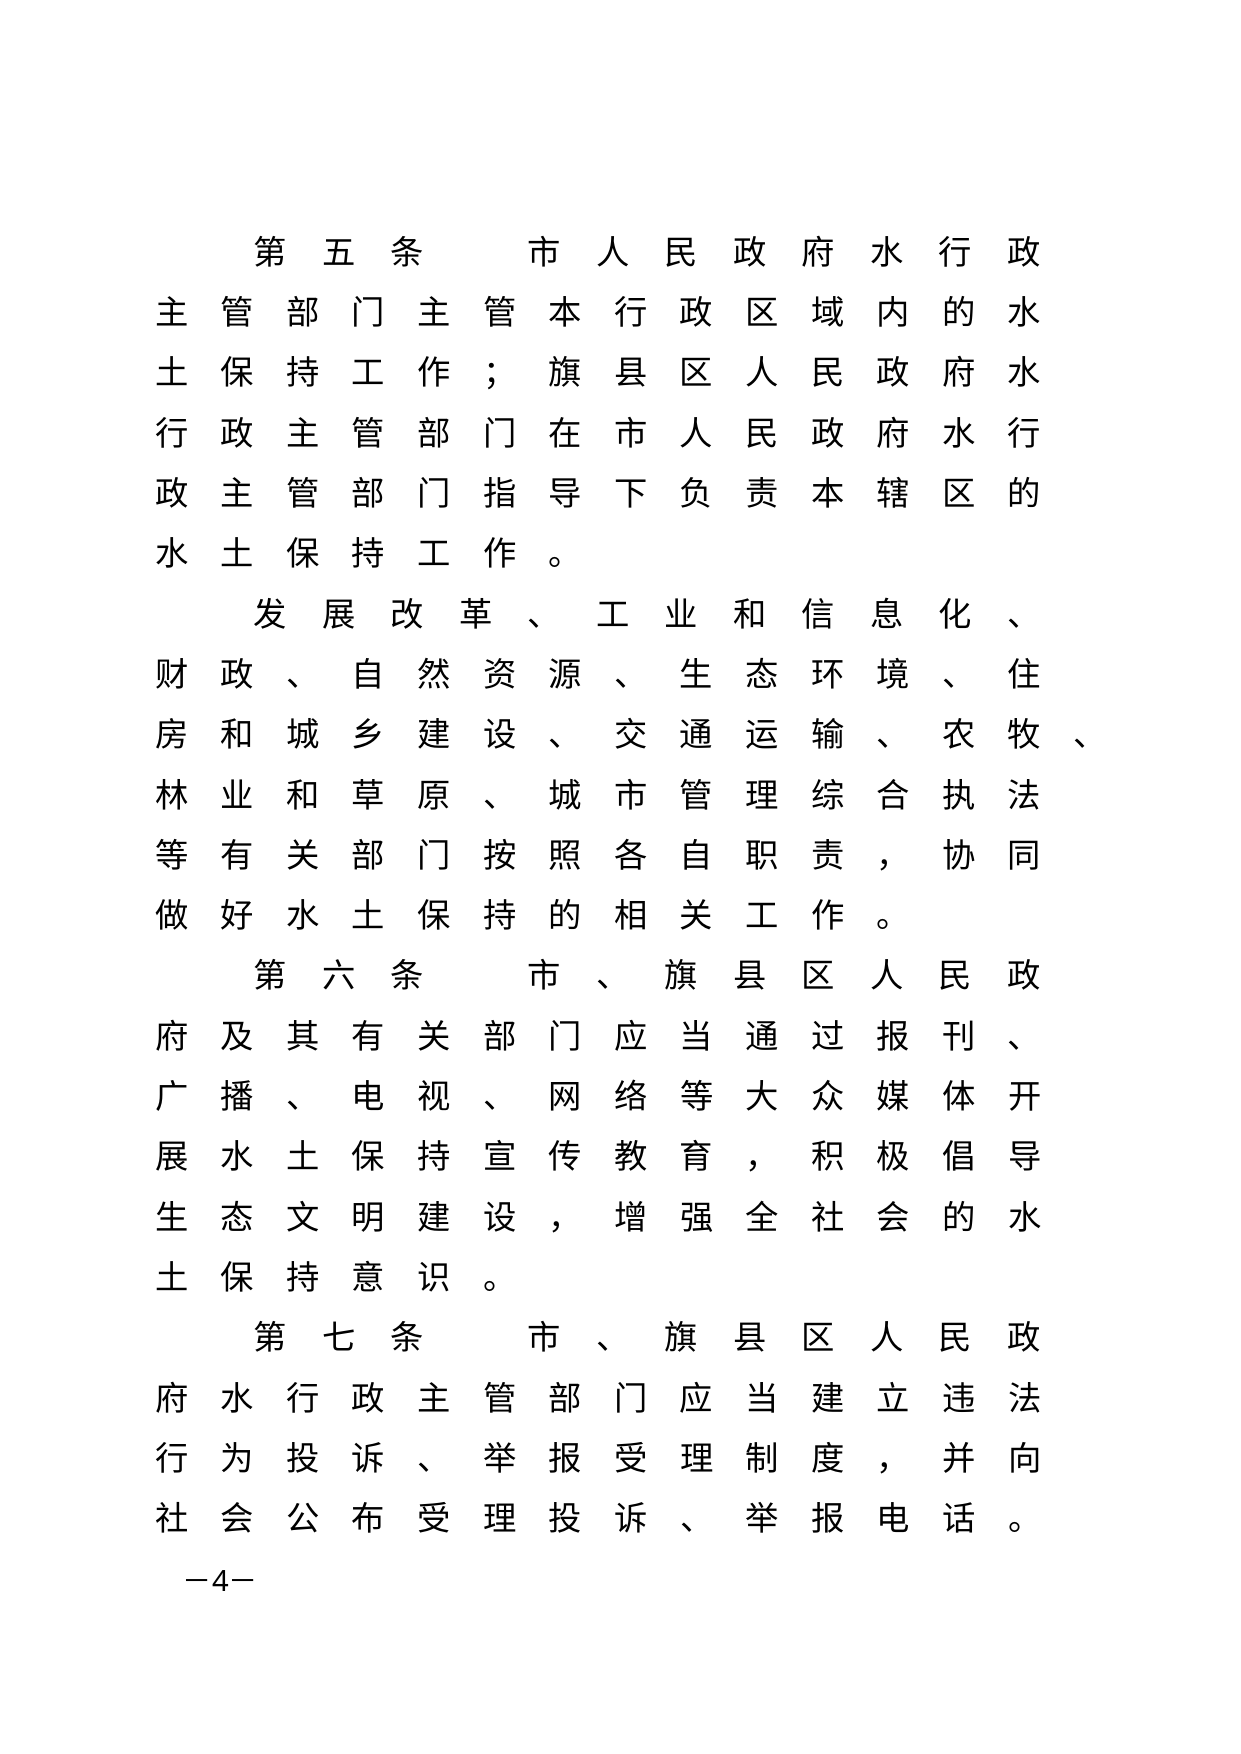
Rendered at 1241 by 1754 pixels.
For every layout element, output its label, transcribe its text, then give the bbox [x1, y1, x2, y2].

text 发展改革、工业和信息化、财政、自然资源、生态环境、住房和城乡建设、交通运输、农牧、林业和草原、城市管理综合执法等有关部门按照各自职责，协同做好水土保持的相关工作。 [155, 581, 1073, 943]
text 第七条 市、旗县区人民政府水行政主管部门应当建立违法行为投诉、举报受理制度，并向社会公布受理投诉、举报电话。 [155, 1305, 1073, 1546]
text 第六条 市、旗县区人民政府及其有关部门应当通过报刊、广播、电视、网络等大众媒体开展水土保持宣传教育，积极倡导生态文明建设，增强全社会的水土保持意识。 [155, 943, 1073, 1305]
text 第五条 市人民政府水行政主管部门主管本行政区域内的水土保持工作；旗县区人民政府水行政主管部门在市人民政府水行政主管部门指导下负责本辖区的水土保持工作。 [155, 219, 1073, 581]
